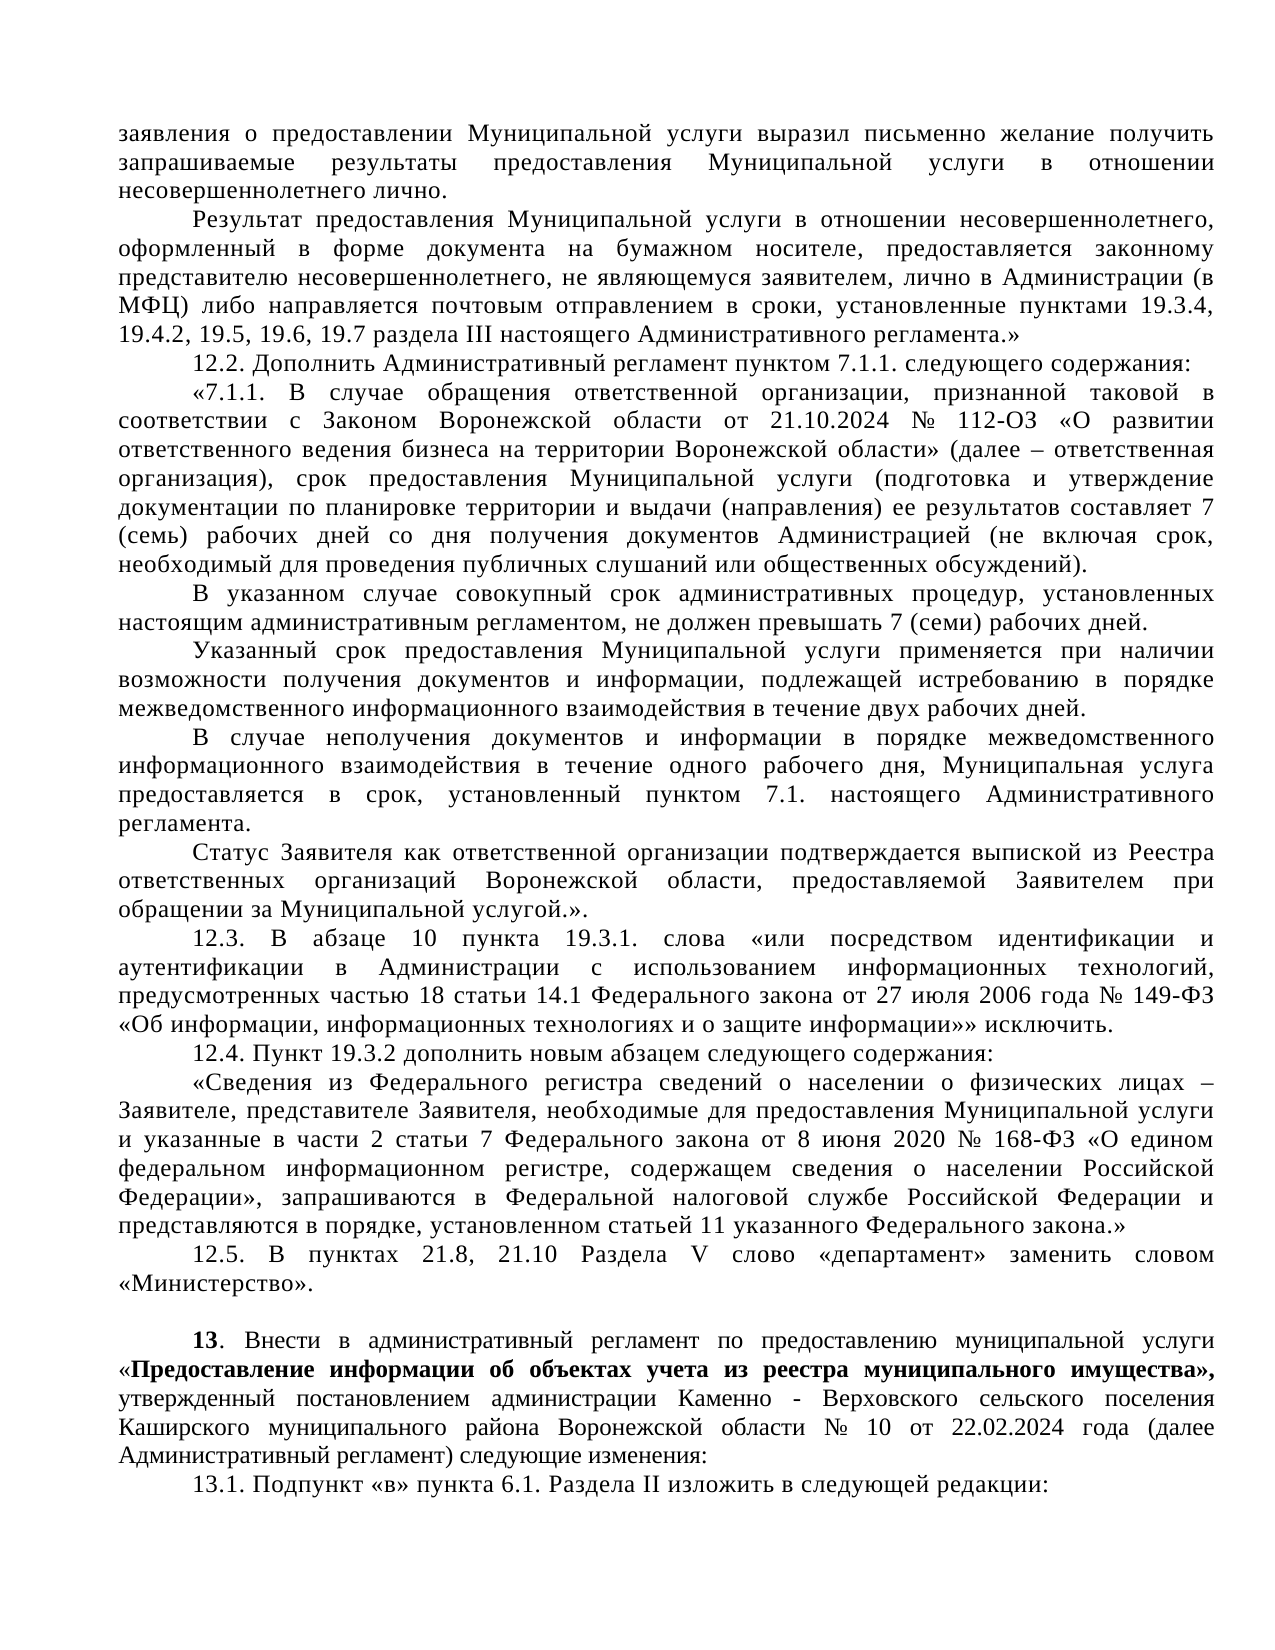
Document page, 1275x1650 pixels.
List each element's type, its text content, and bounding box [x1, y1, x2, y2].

text Указанный срок предоставления Муниципальной услуги применяется при наличии возможности получения документов и информации, подлежащей истребованию в порядке межведомственного информационного взаимодействия в течение двух рабочих дней. [118, 636, 1216, 722]
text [118, 118, 1216, 204]
text 13. Внести в административный регламент по предоставлению муниципальной услуги «Предоставление информации об объектах учета из реестра муниципального имущества», утвержденный постановлением администрации Каменно - Верховского сельского поселения Каширского муниципального района Воронежской области № 10 от 22.02.2024 года (далее Административный регламент) следующие изменения: [118, 1326, 1216, 1469]
text Статус Заявителя как ответственной организации подтверждается выпиской из Реестра ответственных организаций Воронежской области, предоставляемой Заявителем при обращении за Муниципальной услугой.». [118, 837, 1216, 923]
text «7.1.1. В случае обращения ответственной организации, признанной таковой в соответствии с Законом Воронежской области от 21.10.2024 № 112-ОЗ «О развитии ответственного ведения бизнеса на территории Воронежской области» (далее – ответственная организация), срок предоставления Муниципальной услуги (подготовка и утверждение документации по планировке территории и выдачи (направления) ее результатов составляет 7 (семь) рабочих дней со дня получения документов Администрацией (не включая срок, необходимый для проведения публичных слушаний или общественных обсуждений). [118, 377, 1216, 578]
text 12.4. Пункт 19.3.2 дополнить новым абзацем следующего содержания: [118, 1038, 1216, 1067]
text 12.3. В абзаце 10 пункта 19.3.1. слова «или посредством идентификации и аутентификации в Администрации с использованием информационных технологий, предусмотренных частью 18 статьи 14.1 Федерального закона от 27 июля 2006 года № 149-ФЗ «Об информации, информационных технологиях и о защите информации»» исключить. [118, 923, 1216, 1038]
text «Сведения из Федерального регистра сведений о населении о физических лицах – Заявителе, представителе Заявителя, необходимые для предоставления Муниципальной услуги и указанные в части 2 статьи 7 Федерального закона от 8 июня 2020 № 168-ФЗ «О едином федеральном информационном регистре, содержащем сведения о населении Российской Федерации», запрашиваются в Федеральной налоговой службе Российской Федерации и представляются в порядке, установленном статьей 11 указанного Федерального закона.» [118, 1067, 1216, 1239]
text В случае неполучения документов и информации в порядке межведомственного информационного взаимодействия в течение одного рабочего дня, Муниципальная услуга предоставляется в срок, установленный пунктом 7.1. настоящего Административного регламента. [118, 722, 1216, 837]
text В указанном случае совокупный срок административных процедур, установленных настоящим административным регламентом, не должен превышать 7 (семи) рабочих дней. [118, 578, 1216, 636]
text 12.5. В пунктах 21.8, 21.10 Раздела V слово «департамент» заменить словом «Министерство». [118, 1239, 1216, 1297]
text Результат предоставления Муниципальной услуги в отношении несовершеннолетнего, оформленный в форме документа на бумажном носителе, предоставляется законному представителю несовершеннолетнего, не являющемуся заявителем, лично в Администрации (в МФЦ) либо направляется почтовым отправлением в сроки, установленные пунктами 19.3.4, 19.4.2, 19.5, 19.6, 19.7 раздела III настоящего Административного регламента.» [118, 204, 1216, 348]
text 12.2. Дополнить Административный регламент пунктом 7.1.1. следующего содержания: [118, 348, 1216, 377]
text 13.1. Подпункт «в» пункта 6.1. Раздела II изложить в следующей редакции: [118, 1469, 1216, 1498]
